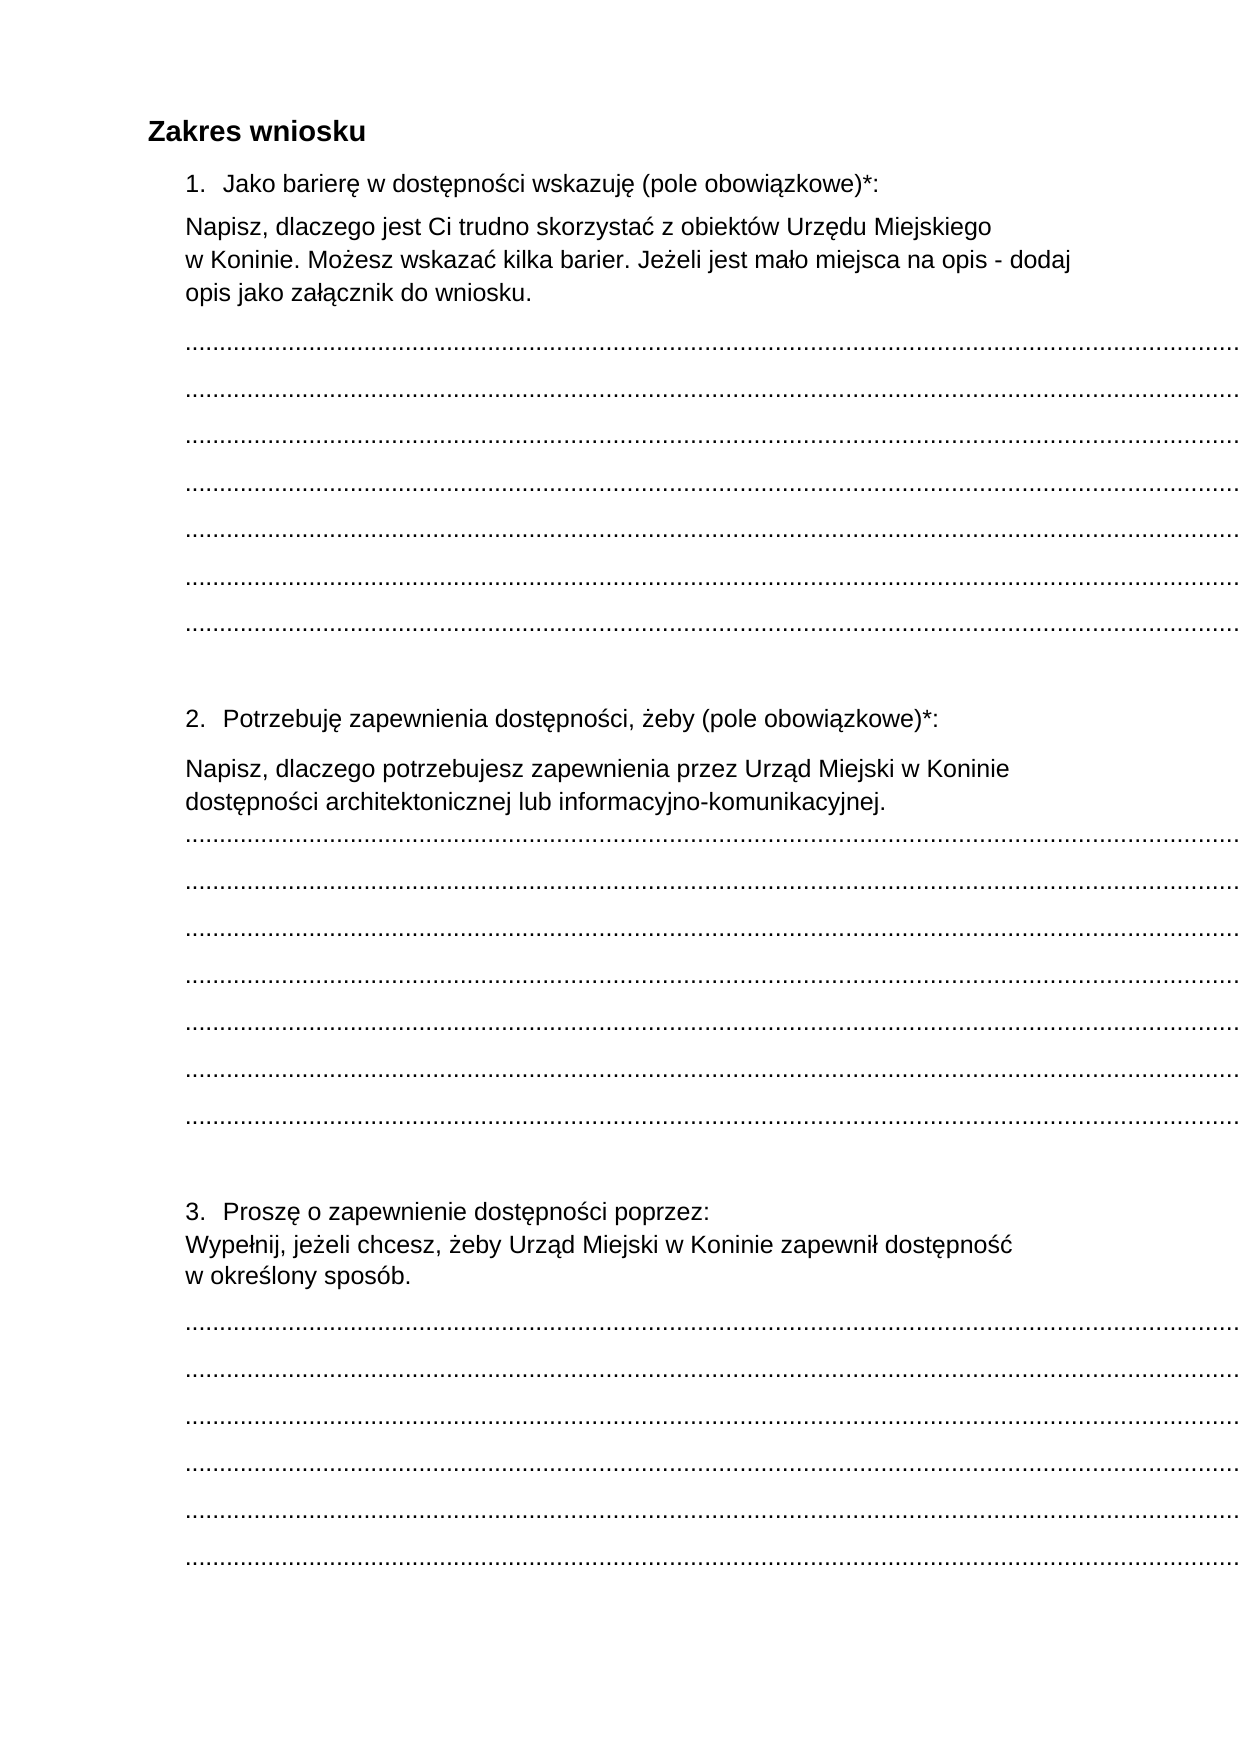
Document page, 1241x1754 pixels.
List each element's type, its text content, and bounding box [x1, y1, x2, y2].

subtitle Jako barierę w dostępności wskazuję (pole obowiązkowe)*: [185, 169, 1093, 198]
subtitle Napisz, dlaczego potrzebujesz zapewnienia przez Urząd Miejski w Koninie dostępności architektonicznej lub informacyjno-komunikacyjnej. [185, 754, 1093, 816]
subtitle Potrzebuję zapewnienia dostępności, żeby (pole obowiązkowe)*: [185, 704, 1093, 733]
subtitle Proszę o zapewnienie dostępności poprzez: [185, 1197, 1093, 1225]
text Wypełnij, jeżeli chcesz, żeby Urząd Miejski w Koninie zapewnił dostępność w określony sposób. [185, 1229, 1093, 1289]
text Napisz, dlaczego jest Ci trudno skorzystać z obiektów Urzędu Miejskiego w Koninie. Możesz wskazać kilka barier. Jeżeli jest mało miejsca na opis - dodaj opis jako załącznik do wniosku. [185, 212, 1093, 307]
subtitle Zakres wniosku [148, 114, 1093, 147]
